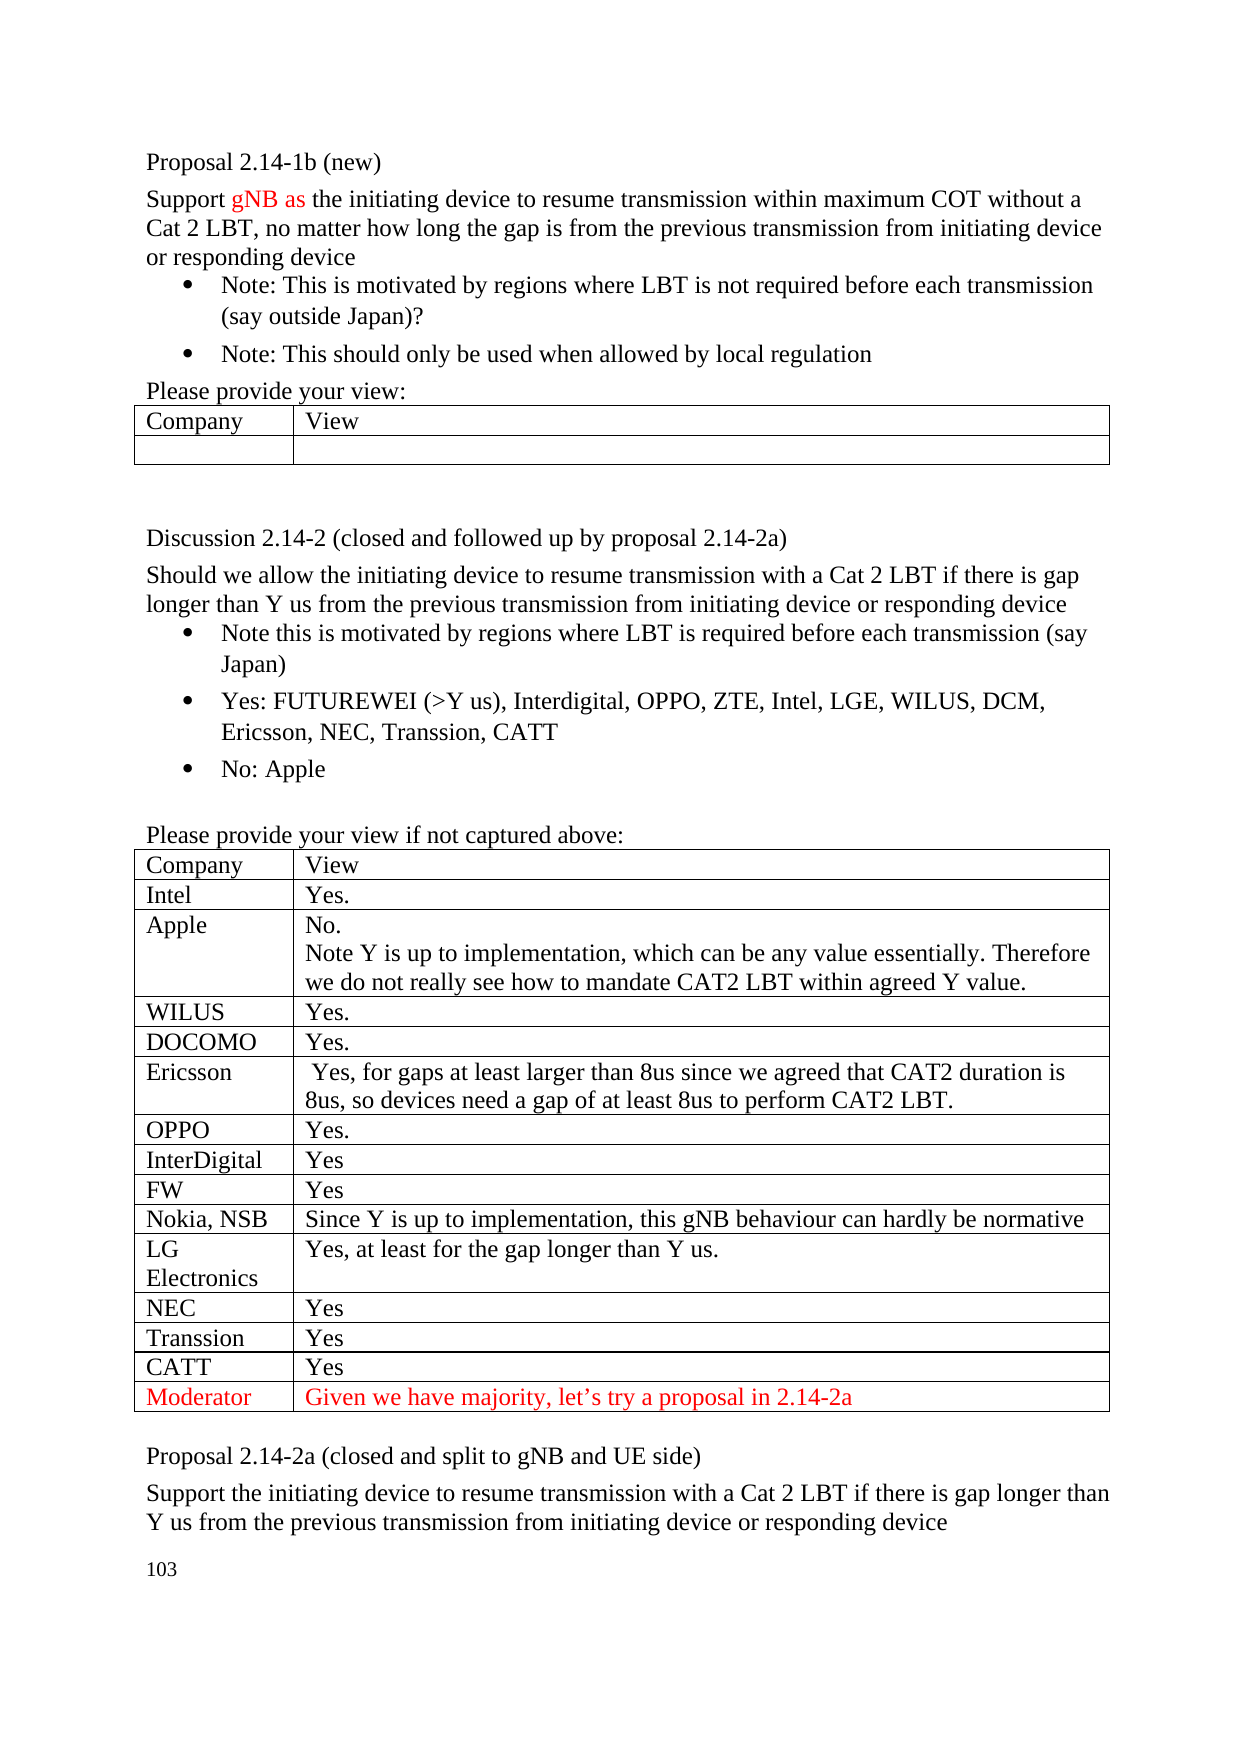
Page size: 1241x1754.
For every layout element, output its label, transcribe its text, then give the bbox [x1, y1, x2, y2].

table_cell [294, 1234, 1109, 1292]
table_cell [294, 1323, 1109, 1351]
list Note: This should only be used when allowed by local regulation [183, 339, 1122, 367]
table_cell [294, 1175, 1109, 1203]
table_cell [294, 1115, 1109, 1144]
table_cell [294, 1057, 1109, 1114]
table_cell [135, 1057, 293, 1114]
text Discussion 2.14-2 (closed and followed up by proposal 2.14-2a) [146, 523, 1122, 552]
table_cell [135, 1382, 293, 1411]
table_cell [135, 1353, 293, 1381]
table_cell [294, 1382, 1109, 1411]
list Note: This is motivated by regions where LBT is not required before each transmission (say outside Japan)? [183, 270, 1122, 330]
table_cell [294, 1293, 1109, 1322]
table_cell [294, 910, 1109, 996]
list Note this is motivated by regions where LBT is required before each transmission (say Japan) [183, 618, 1122, 677]
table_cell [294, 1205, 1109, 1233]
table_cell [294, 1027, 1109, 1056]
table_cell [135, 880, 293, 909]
list No: Apple [183, 754, 1122, 783]
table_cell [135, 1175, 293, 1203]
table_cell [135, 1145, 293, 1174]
text Proposal 2.14-1b (new) [146, 147, 1122, 176]
text Should we allow the initiating device to resume transmission with a Cat 2 LBT if there is gap longer than Y us from the previous transmission from initiating device or responding device [146, 560, 1122, 618]
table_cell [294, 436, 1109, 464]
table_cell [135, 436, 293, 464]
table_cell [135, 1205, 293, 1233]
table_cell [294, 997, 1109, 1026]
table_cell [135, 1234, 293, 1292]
text Proposal 2.14-2a (closed and split to gNB and UE side) [146, 1441, 1122, 1469]
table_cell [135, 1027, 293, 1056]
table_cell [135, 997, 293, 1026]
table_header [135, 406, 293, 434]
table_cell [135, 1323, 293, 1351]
list Yes: FUTUREWEI (>Y us), Interdigital, OPPO, ZTE, Intel, LGE, WILUS, DCM, Ericsson, NEC, Transsion, CATT [183, 686, 1122, 746]
text Support the initiating device to resume transmission with a Cat 2 LBT if there is gap longer than Y us from the previous transmission from initiating device or responding device [146, 1478, 1122, 1536]
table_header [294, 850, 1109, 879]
text Please provide your view: [146, 376, 1122, 405]
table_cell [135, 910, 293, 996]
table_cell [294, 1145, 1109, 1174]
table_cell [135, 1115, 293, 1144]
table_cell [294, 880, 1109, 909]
text Please provide your view if not captured above: [146, 820, 1122, 849]
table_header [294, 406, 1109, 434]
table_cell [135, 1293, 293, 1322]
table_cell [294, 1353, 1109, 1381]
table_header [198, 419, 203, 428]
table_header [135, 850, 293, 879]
text Support gNB as the initiating device to resume transmission within maximum COT without a Cat 2 LBT, no matter how long the gap is from the previous transmission from initiating device or responding device [146, 184, 1122, 270]
